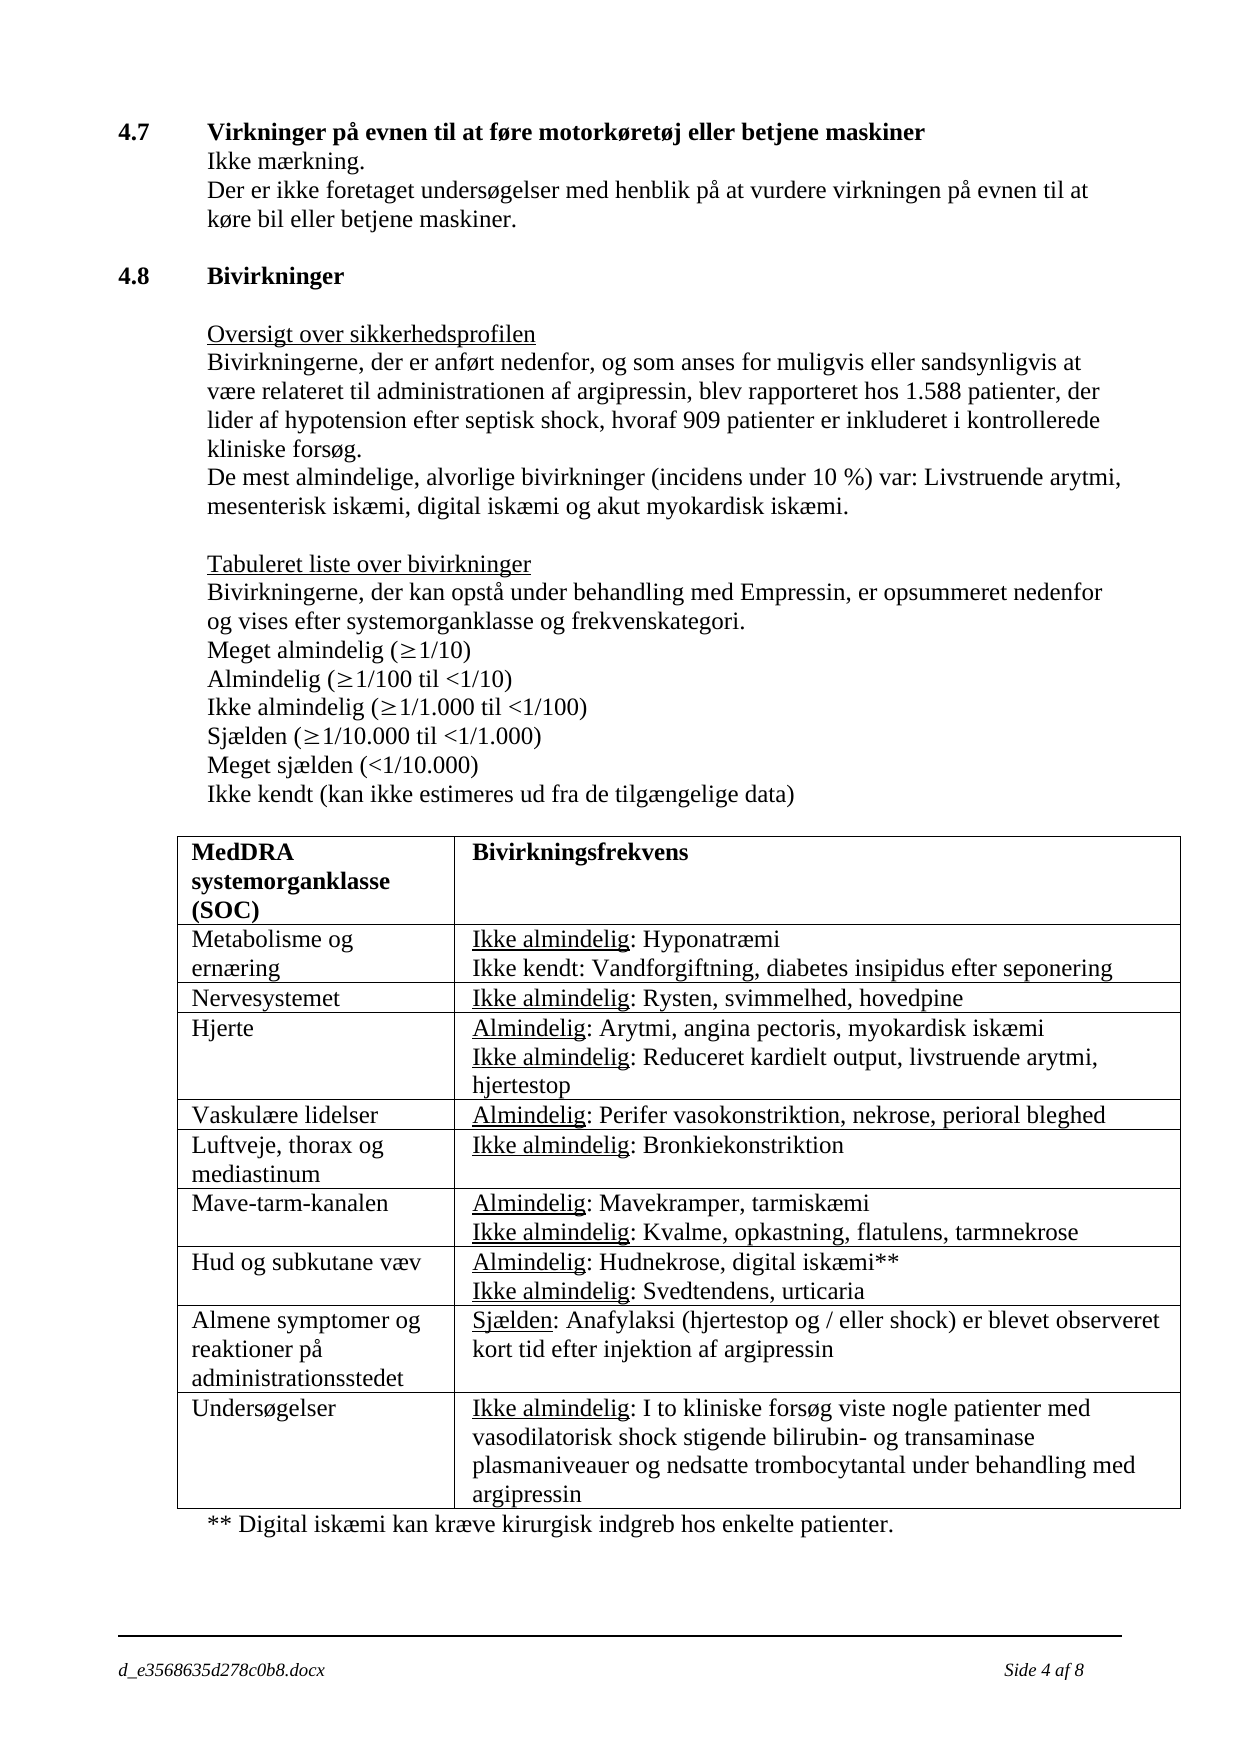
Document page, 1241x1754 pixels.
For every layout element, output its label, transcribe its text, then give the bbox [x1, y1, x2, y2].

table_cell Ikke almindelig: Rysten, svimmelhed, hovedpine [455, 983, 1180, 1012]
table_cell Almindelig: Perifer vasokonstriktion, nekrose, perioral bleghed [455, 1100, 1180, 1129]
text Bivirkningerne, der er anført nedenfor, og som anses for muligvis eller sandsynligvis at være relateret til administrationen af ​​argipressin, blev rapporteret hos 1.588 patienter, der lider af hypotension efter septisk shock, hvoraf 909 patienter er inkluderet i kontrollerede kliniske forsøg. [207, 347, 1122, 462]
table_cell Vaskulære lidelser [178, 1100, 454, 1129]
text Bivirkningerne, der kan opstå under behandling med Empressin, er opsummeret nedenfor og vises efter systemorganklasse og frekvenskategori. [207, 577, 1122, 635]
text Der er ikke foretaget undersøgelser med henblik på at vurdere virkningen på evnen til at køre bil eller betjene maskiner. [207, 175, 1122, 232]
table_cell Undersøgelser [178, 1393, 454, 1508]
text Sjælden (1/10.000 til <1/1.000) [207, 721, 1122, 750]
table_cell Almindelig: Hudnekrose, digital iskæmi** Ikke almindelig: Svedtendens, urticaria [455, 1247, 1180, 1304]
text Meget almindelig (1/10) [207, 635, 1122, 664]
table_cell Almene symptomer og reaktioner på administrationsstedet [178, 1306, 454, 1392]
text Tabuleret liste over bivirkninger [207, 549, 1122, 577]
table_cell Sjælden: Anafylaksi (hjertestop og / eller shock) er blevet observeret kort tid efter injektion af argipressin [455, 1306, 1180, 1392]
text De mest almindelige, alvorlige bivirkninger (incidens under 10 %) var: Livstruende arytmi, mesenterisk iskæmi, digital iskæmi og akut myokardisk iskæmi. [207, 462, 1122, 520]
text Ikke mærkning. [207, 146, 1122, 175]
table_cell Almindelig: Arytmi, angina pectoris, myokardisk iskæmi Ikke almindelig: Reduceret kardielt output, livstruende arytmi, hjertestop [455, 1013, 1180, 1099]
text ** Digital iskæmi kan kræve kirurgisk indgreb hos enkelte patienter. [207, 1509, 1122, 1538]
table_cell Ikke almindelig: Hyponatræmi Ikke kendt: Vandforgiftning, diabetes insipidus efter seponering [455, 925, 1180, 982]
table_cell Almindelig: Mavekramper, tarmiskæmi Ikke almindelig: Kvalme, opkastning, flatulens, tarmnekrose [455, 1189, 1180, 1246]
table_cell Luftveje, thorax og mediastinum [178, 1130, 454, 1187]
text Ikke almindelig (1/1.000 til <1/100) [207, 692, 1122, 721]
table_cell Mave-tarm-kanalen [178, 1189, 454, 1246]
text Ikke kendt (kan ikke estimeres ud fra de tilgængelige data) [207, 779, 1122, 807]
text 4.8 Bivirkninger [118, 261, 1122, 290]
table_cell Hjerte [178, 1013, 454, 1099]
table_cell Nervesystemet [178, 983, 454, 1012]
table_cell Ikke almindelig: Bronkiekonstriktion [455, 1130, 1180, 1187]
table_cell Hud og subkutane væv [178, 1247, 454, 1304]
text 4.7 Virkninger på evnen til at føre motorkøretøj eller betjene maskiner [118, 117, 1122, 146]
table_cell Ikke almindelig: I to kliniske forsøg viste nogle patienter med vasodilatorisk shock stigende bilirubin- og transaminase plasmaniveauer og nedsatte trombocytantal under behandling med argipressin [455, 1393, 1180, 1508]
text Oversigt over sikkerhedsprofilen [207, 319, 1122, 347]
table_header MedDRA systemorganklasse (SOC) [178, 837, 454, 923]
table_header Bivirkningsfrekvens [455, 837, 1180, 923]
table_cell Metabolisme og ernæring [178, 925, 454, 982]
text Meget sjælden (<1/10.000) [207, 750, 1122, 779]
text Almindelig (1/100 til <1/10) [207, 664, 1122, 692]
